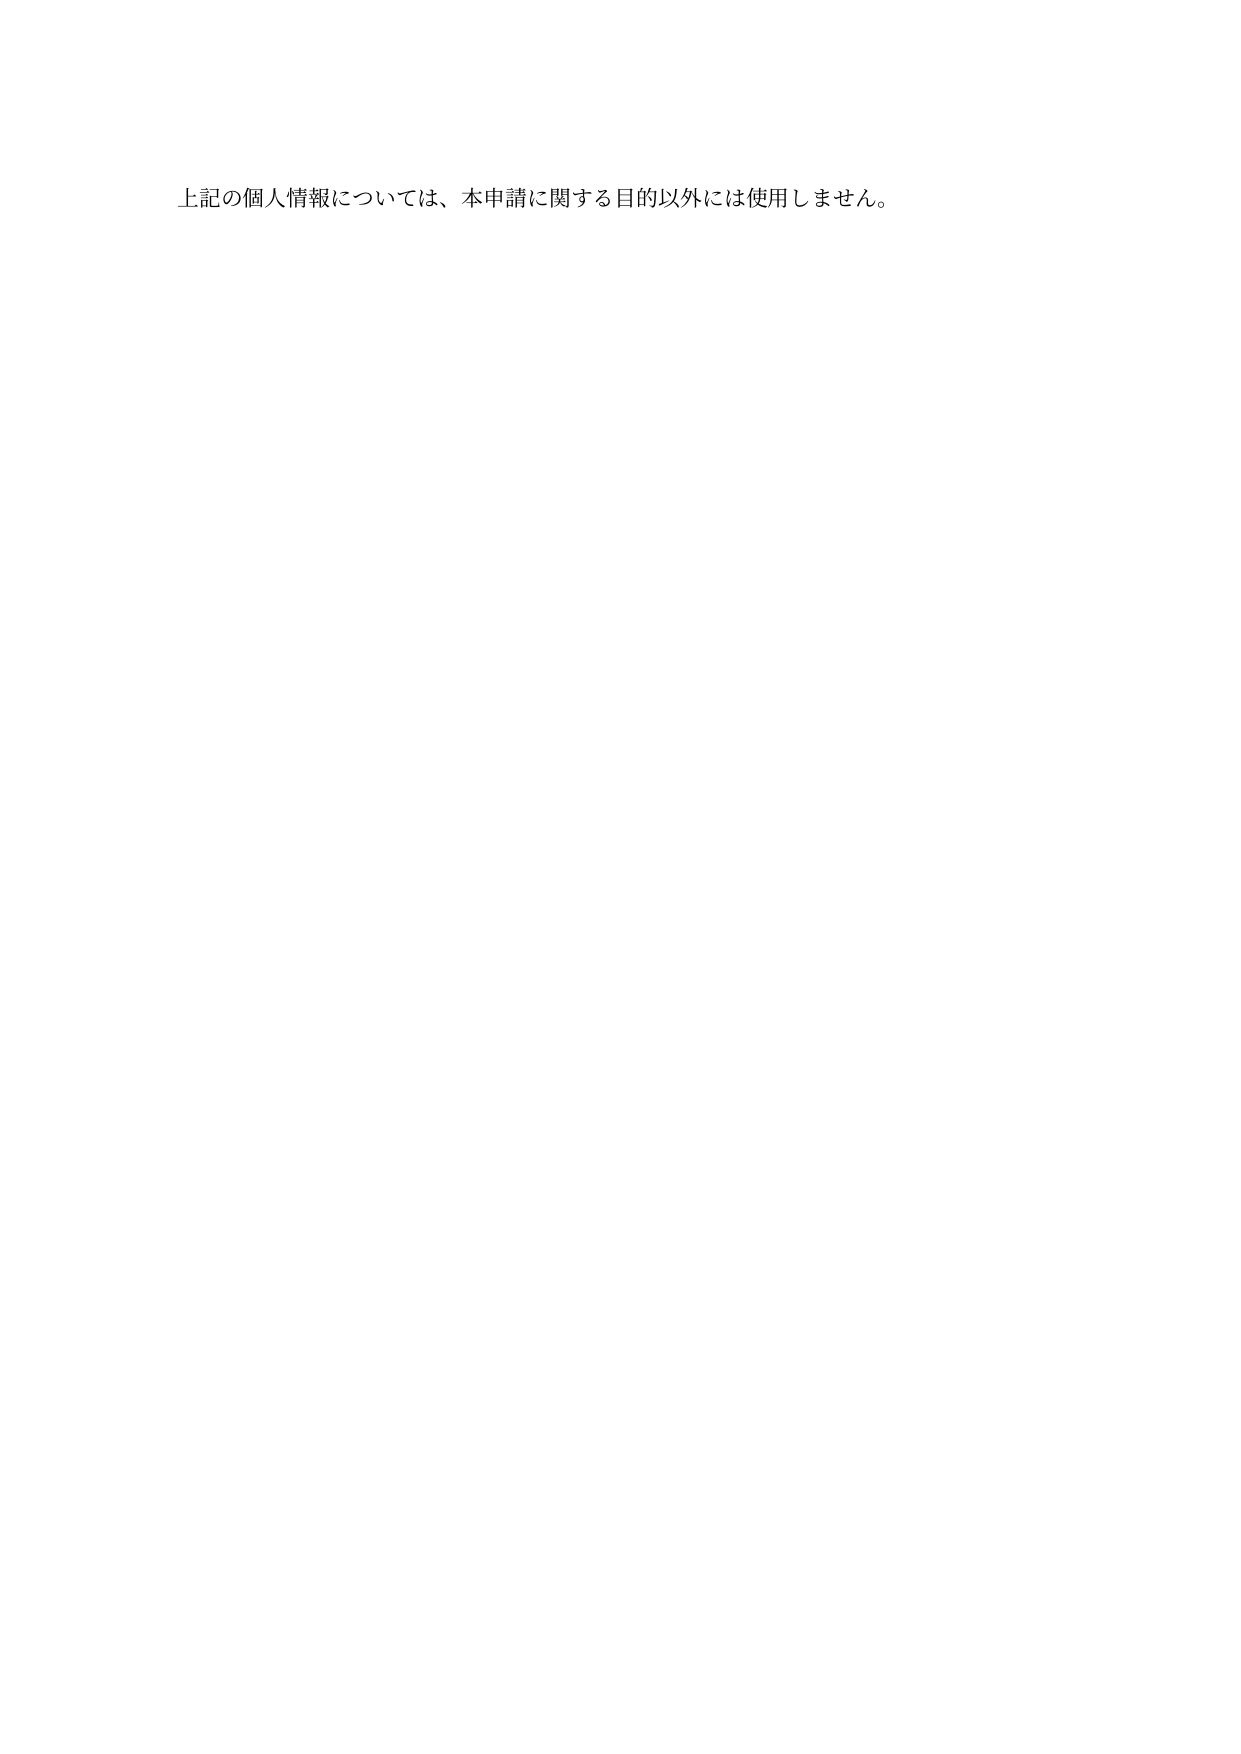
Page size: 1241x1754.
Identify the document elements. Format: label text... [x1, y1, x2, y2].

text 上記の個人情報については、本申請に関する目的以外には使用しません。 [177, 178, 1063, 216]
